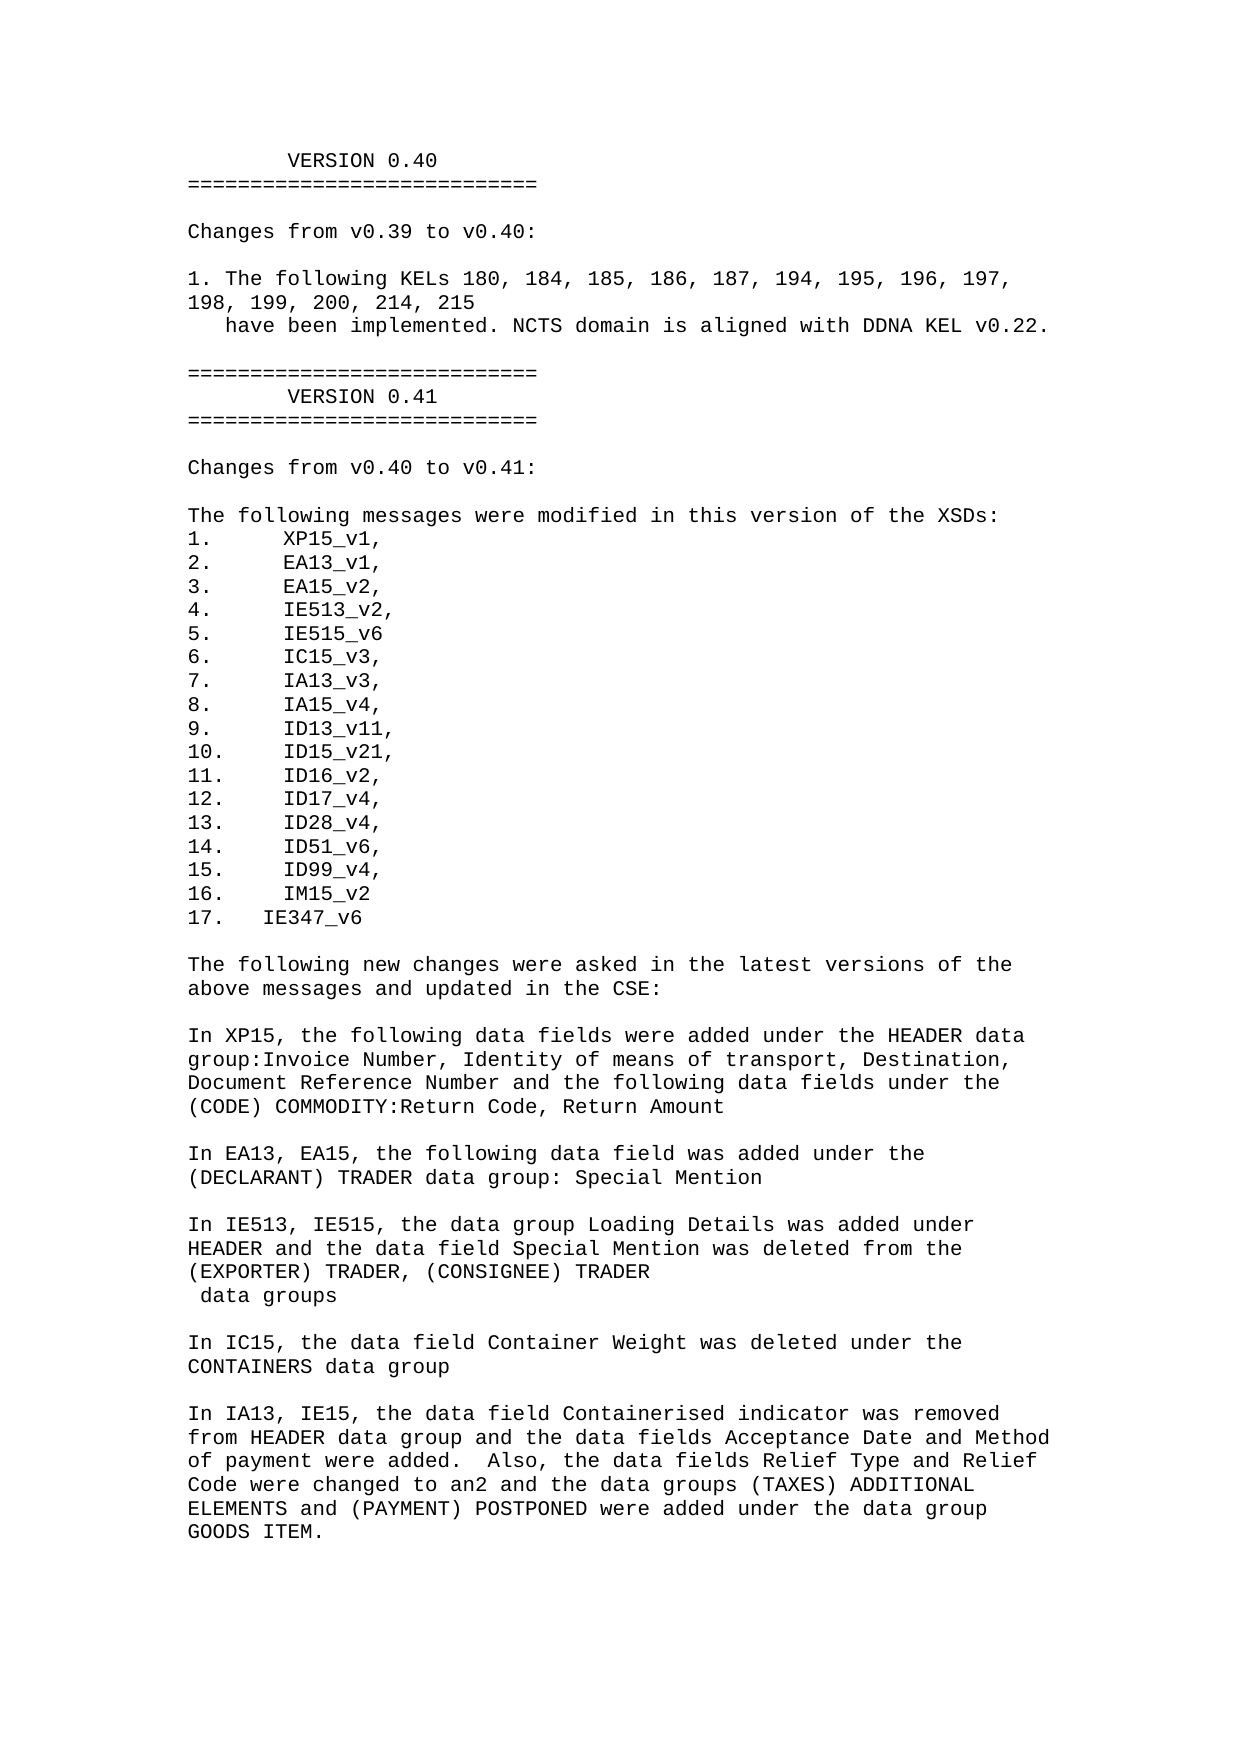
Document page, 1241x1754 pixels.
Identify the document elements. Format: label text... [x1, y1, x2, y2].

text Document Reference Number and the following data fields under the (CODE) COMMODITY:Return Code, Return Amount [187, 1072, 1053, 1119]
text 17. IE347_v6 [187, 907, 1053, 930]
text Changes from v0.40 to v0.41: [187, 457, 1053, 481]
text 16. IM15_v2 [187, 883, 1053, 907]
text 6. IC15_v3, [187, 647, 1053, 670]
text 12. ID17_v4, [187, 788, 1053, 812]
text In EA13, EA15, the following data field was added under the (DECLARANT) TRADER data group: Special Mention [187, 1143, 1053, 1190]
text In IE513, IE515, the data group Loading Details was added under HEADER and the data field Special Mention was deleted from the (EXPORTER) TRADER, (CONSIGNEE) TRADER [187, 1214, 1053, 1285]
text 7. IA13_v3, [187, 670, 1053, 694]
text 11. ID16_v2, [187, 765, 1053, 788]
text 14. ID51_v6, [187, 836, 1053, 859]
text 13. ID28_v4, [187, 812, 1053, 836]
text 8. IA15_v4, [187, 694, 1053, 717]
text VERSION 0.41 [187, 386, 1053, 410]
text The following new changes were asked in the latest versions of the above messages and updated in the CSE: [187, 954, 1053, 1001]
text The following messages were modified in this version of the XSDs: [187, 505, 1053, 528]
text 2. EA13_v1, [187, 552, 1053, 576]
text 3. EA15_v2, [187, 576, 1053, 599]
text 10. ID15_v21, [187, 741, 1053, 765]
text VERSION 0.40 [187, 150, 1053, 174]
text data groups [187, 1285, 1053, 1309]
text 5. IE515_v6 [187, 623, 1053, 647]
text Changes from v0.39 to v0.40: [187, 221, 1053, 244]
text In XP15, the following data fields were added under the HEADER data group:Invoice Number, Identity of means of transport, Destination, [187, 1025, 1053, 1072]
text ============================ [187, 410, 1053, 434]
text 1. The following KELs 180, 184, 185, 186, 187, 194, 195, 196, 197, 198, 199, 200, 214, 215 [187, 268, 1053, 316]
text 15. ID99_v4, [187, 859, 1053, 883]
text 1. XP15_v1, [187, 528, 1053, 552]
text ============================ [187, 363, 1053, 386]
text have been implemented. NCTS domain is aligned with DDNA KEL v0.22. [187, 316, 1053, 339]
text 9. ID13_v11, [187, 717, 1053, 741]
text 4. IE513_v2, [187, 599, 1053, 623]
text In IA13, IE15, the data field Containerised indicator was removed from HEADER data group and the data fields Acceptance Date and Method of payment were added. Also, the data fields Relief Type and Relief Code were changed to an2 and the data groups (TAXES) ADDITIONAL ELEMENTS and (PAYMENT) POSTPONED were added under the data group GOODS ITEM. [187, 1403, 1053, 1545]
text ============================ [187, 174, 1053, 197]
text In IC15, the data field Container Weight was deleted under the CONTAINERS data group [187, 1332, 1053, 1379]
